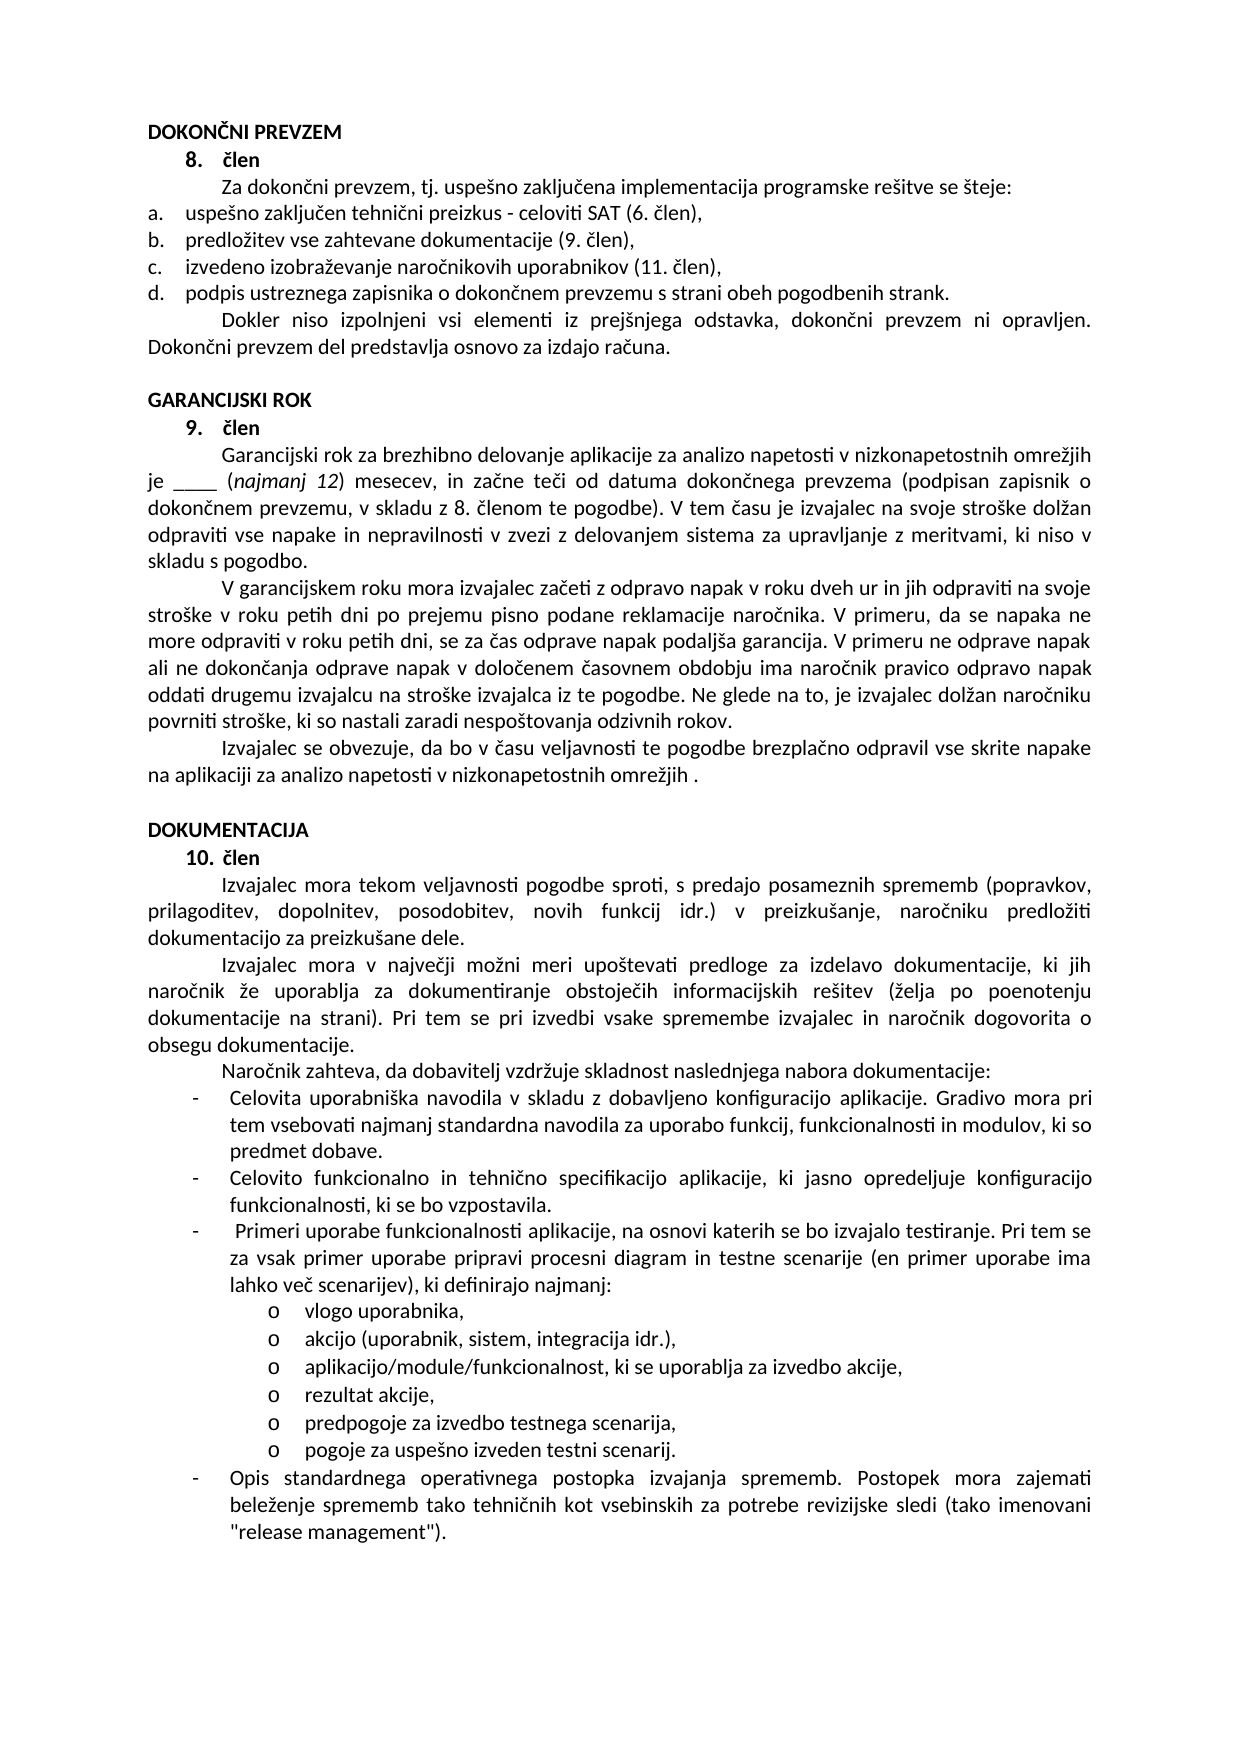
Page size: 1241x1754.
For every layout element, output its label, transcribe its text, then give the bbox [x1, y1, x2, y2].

list predpogoje za izvedbo testnega scenarija, [267, 1409, 1092, 1437]
list člen [185, 413, 1092, 441]
list akcijo (uporabnik, sistem, integracija idr.), [267, 1325, 1092, 1353]
list uspešno zaključen tehnični preizkus - celoviti SAT (6. člen), [148, 199, 1092, 226]
text Garancijski rok za brezhibno delovanje aplikacije za analizo napetosti v nizkonapetostnih omrežjih je ____ (najmanj 12) mesecev, in začne teči od datuma dokončnega prevzema (podpisan zapisnik o dokončnem prevzemu, v skladu z 8. členom te pogodbe). V tem času je izvajalec na svoje stroške dolžan odpraviti vse napake in nepravilnosti v zvezi z delovanjem sistema za upravljanje z meritvami, ki niso v skladu s pogodbo. [148, 441, 1092, 574]
list aplikacijo/module/funkcionalnost, ki se uporablja za izvedbo akcije, [267, 1353, 1092, 1381]
list člen [185, 843, 1092, 871]
list podpis ustreznega zapisnika o dokončnem prevzemu s strani obeh pogodbenih strank. [148, 279, 1092, 306]
list vlogo uporabnika, [267, 1298, 1092, 1325]
text V garancijskem roku mora izvajalec začeti z odpravo napak v roku dveh ur in jih odpraviti na svoje stroške v roku petih dni po prejemu pisno podane reklamacije naročnika. V primeru, da se napaka ne more odpraviti v roku petih dni, se za čas odprave napak podaljša garancija. V primeru ne odprave napak ali ne dokončanja odprave napak v določenem časovnem obdobju ima naročnik pravico odpravo napak oddati drugemu izvajalcu na stroške izvajalca iz te pogodbe. Ne glede na to, je izvajalec dolžan naročniku povrniti stroške, ki so nastali zaradi nespoštovanja odzivnih rokov. [148, 574, 1092, 734]
list člen [185, 145, 1092, 173]
text Izvajalec se obvezuje, da bo v času veljavnosti te pogodbe brezplačno odpravil vse skrite napake na aplikaciji za analizo napetosti v nizkonapetostnih omrežjih . [148, 734, 1092, 787]
list Celovito funkcionalno in tehnično specifikacijo aplikacije, ki jasno opredeljuje konfiguracijo funkcionalnosti, ki se bo vzpostavila. [192, 1164, 1092, 1218]
text Izvajalec mora v največji možni meri upoštevati predloge za izdelavo dokumentacije, ki jih naročnik že uporablja za dokumentiranje obstoječih informacijskih rešitev (želja po poenotenju dokumentacije na strani). Pri tem se pri izvedbi vsake spremembe izvajalec in naročnik dogovorita o obsegu dokumentacije. [148, 951, 1092, 1058]
text DOKONČNI PREVZEM [148, 118, 1092, 145]
list predložitev vse zahtevane dokumentacije (9. člen), [148, 226, 1092, 253]
list Opis standardnega operativnega postopka izvajanja sprememb. Postopek mora zajemati beleženje sprememb tako tehničnih kot vsebinskih za potrebe revizijske sledi (tako imenovani "release management"). [192, 1464, 1092, 1544]
list Celovita uporabniška navodila v skladu z dobavljeno konfiguracijo aplikacije. Gradivo mora pri tem vsebovati najmanj standardna navodila za uporabo funkcij, funkcionalnosti in modulov, ki so predmet dobave. [192, 1084, 1092, 1164]
list Primeri uporabe funkcionalnosti aplikacije, na osnovi katerih se bo izvajalo testiranje. Pri tem se za vsak primer uporabe pripravi procesni diagram in testne scenarije (en primer uporabe ima lahko več scenarijev), ki definirajo najmanj: [192, 1218, 1092, 1298]
list rezultat akcije, [267, 1381, 1092, 1409]
text Za dokončni prevzem, tj. uspešno zaključena implementacija programske rešitve se šteje: [148, 173, 1092, 199]
text Izvajalec mora tekom veljavnosti pogodbe sproti, s predajo posameznih sprememb (popravkov, prilagoditev, dopolnitev, posodobitev, novih funkcij idr.) v preizkušanje, naročniku predložiti dokumentacijo za preizkušane dele. [148, 871, 1092, 951]
text DOKUMENTACIJA [148, 816, 1092, 843]
list izvedeno izobraževanje naročnikovih uporabnikov (11. člen), [148, 253, 1092, 279]
text GARANCIJSKI ROK [148, 386, 1092, 413]
list pogoje za uspešno izveden testni scenarij. [267, 1437, 1092, 1464]
text Naročnik zahteva, da dobavitelj vzdržuje skladnost naslednjega nabora dokumentacije: [148, 1058, 1092, 1084]
text Dokler niso izpolnjeni vsi elementi iz prejšnjega odstavka, dokončni prevzem ni opravljen. Dokončni prevzem del predstavlja osnovo za izdajo računa. [148, 306, 1092, 359]
